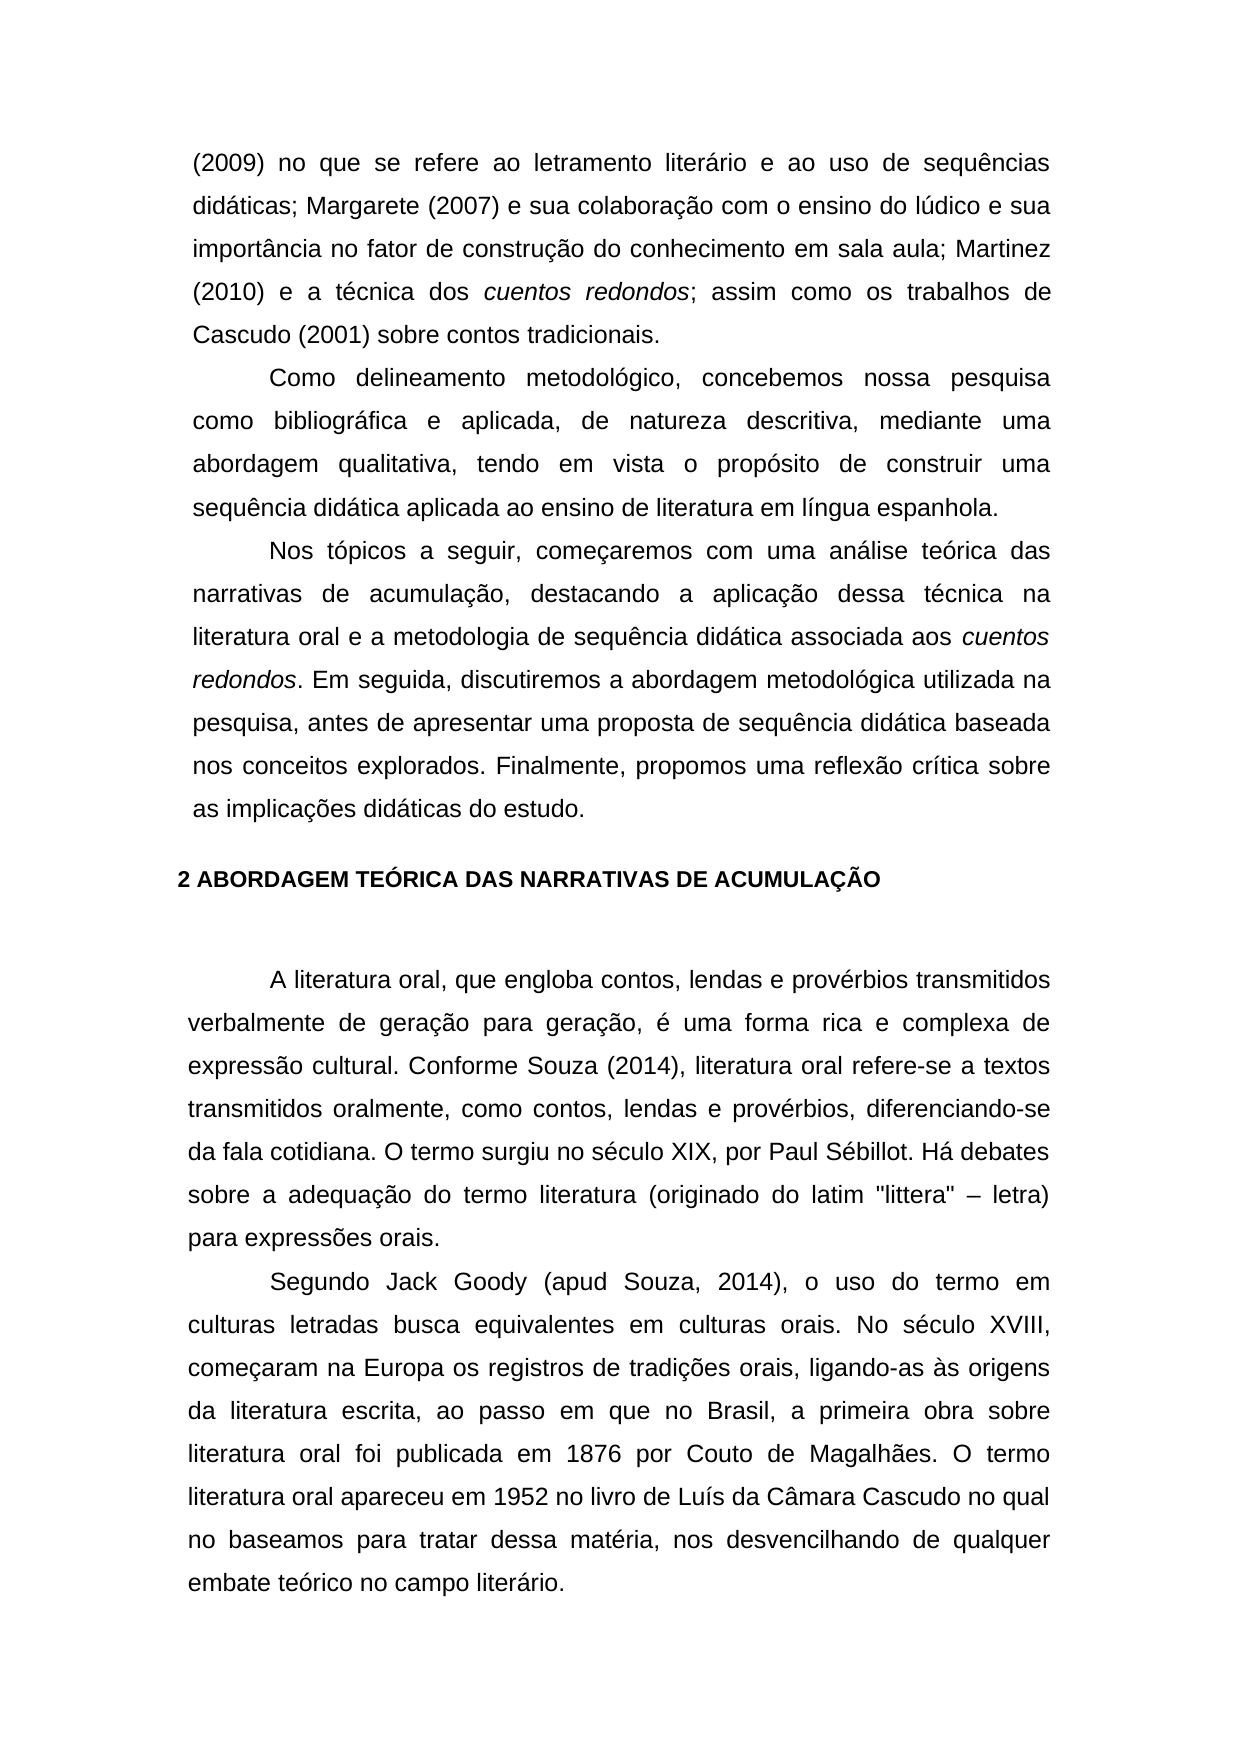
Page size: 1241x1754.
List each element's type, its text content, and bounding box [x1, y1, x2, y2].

text Segundo Jack Goody (apud Souza, 2014), o uso do termo em culturas letradas busca equivalentes em culturas orais. No século XVIII, começaram na Europa os registros de tradições orais, ligando-as às origens da literatura escrita, ao passo em que no Brasil, a primeira obra sobre literatura oral foi publicada em 1876 por Couto de Magalhães. O termo literatura oral apareceu em 1952 no livro de Luís da Câmara Cascudo no qual no baseamos para tratar dessa matéria, nos desvencilhando de qualquer embate teórico no campo literário. [188, 1266, 1052, 1597]
text Como delineamento metodológico, concebemos nossa pesquisa como bibliográfica e aplicada, de natureza descritiva, mediante uma abordagem qualitativa, tendo em vista o propósito de construir uma sequência didática aplicada ao ensino de literatura em língua espanhola. [192, 363, 1052, 521]
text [192, 148, 1052, 349]
text Nos tópicos a seguir, começaremos com uma análise teórica das narrativas de acumulação, destacando a aplicação dessa técnica na literatura oral e a metodologia de sequência didática associada aos cuentos redondos. Em seguida, discutiremos a abordagem metodológica utilizada na pesquisa, antes de apresentar uma proposta de sequência didática baseada nos conceitos explorados. Finalmente, propomos uma reflexão crítica sobre as implicações didáticas do estudo. [192, 536, 1052, 823]
text 2 ABORDAGEM TEÓRICA DAS NARRATIVAS DE ACUMULAÇÃO [177, 866, 1063, 893]
text A literatura oral, que engloba contos, lendas e provérbios transmitidos verbalmente de geração para geração, é uma forma rica e complexa de expressão cultural. Conforme Souza (2014), literatura oral refere-se a textos transmitidos oralmente, como contos, lendas e provérbios, diferenciando-se da fala cotidiana. O termo surgiu no século XIX, por Paul Sébillot. Há debates sobre a adequação do termo literatura (originado do latim "littera" – letra) para expressões orais. [188, 964, 1052, 1252]
